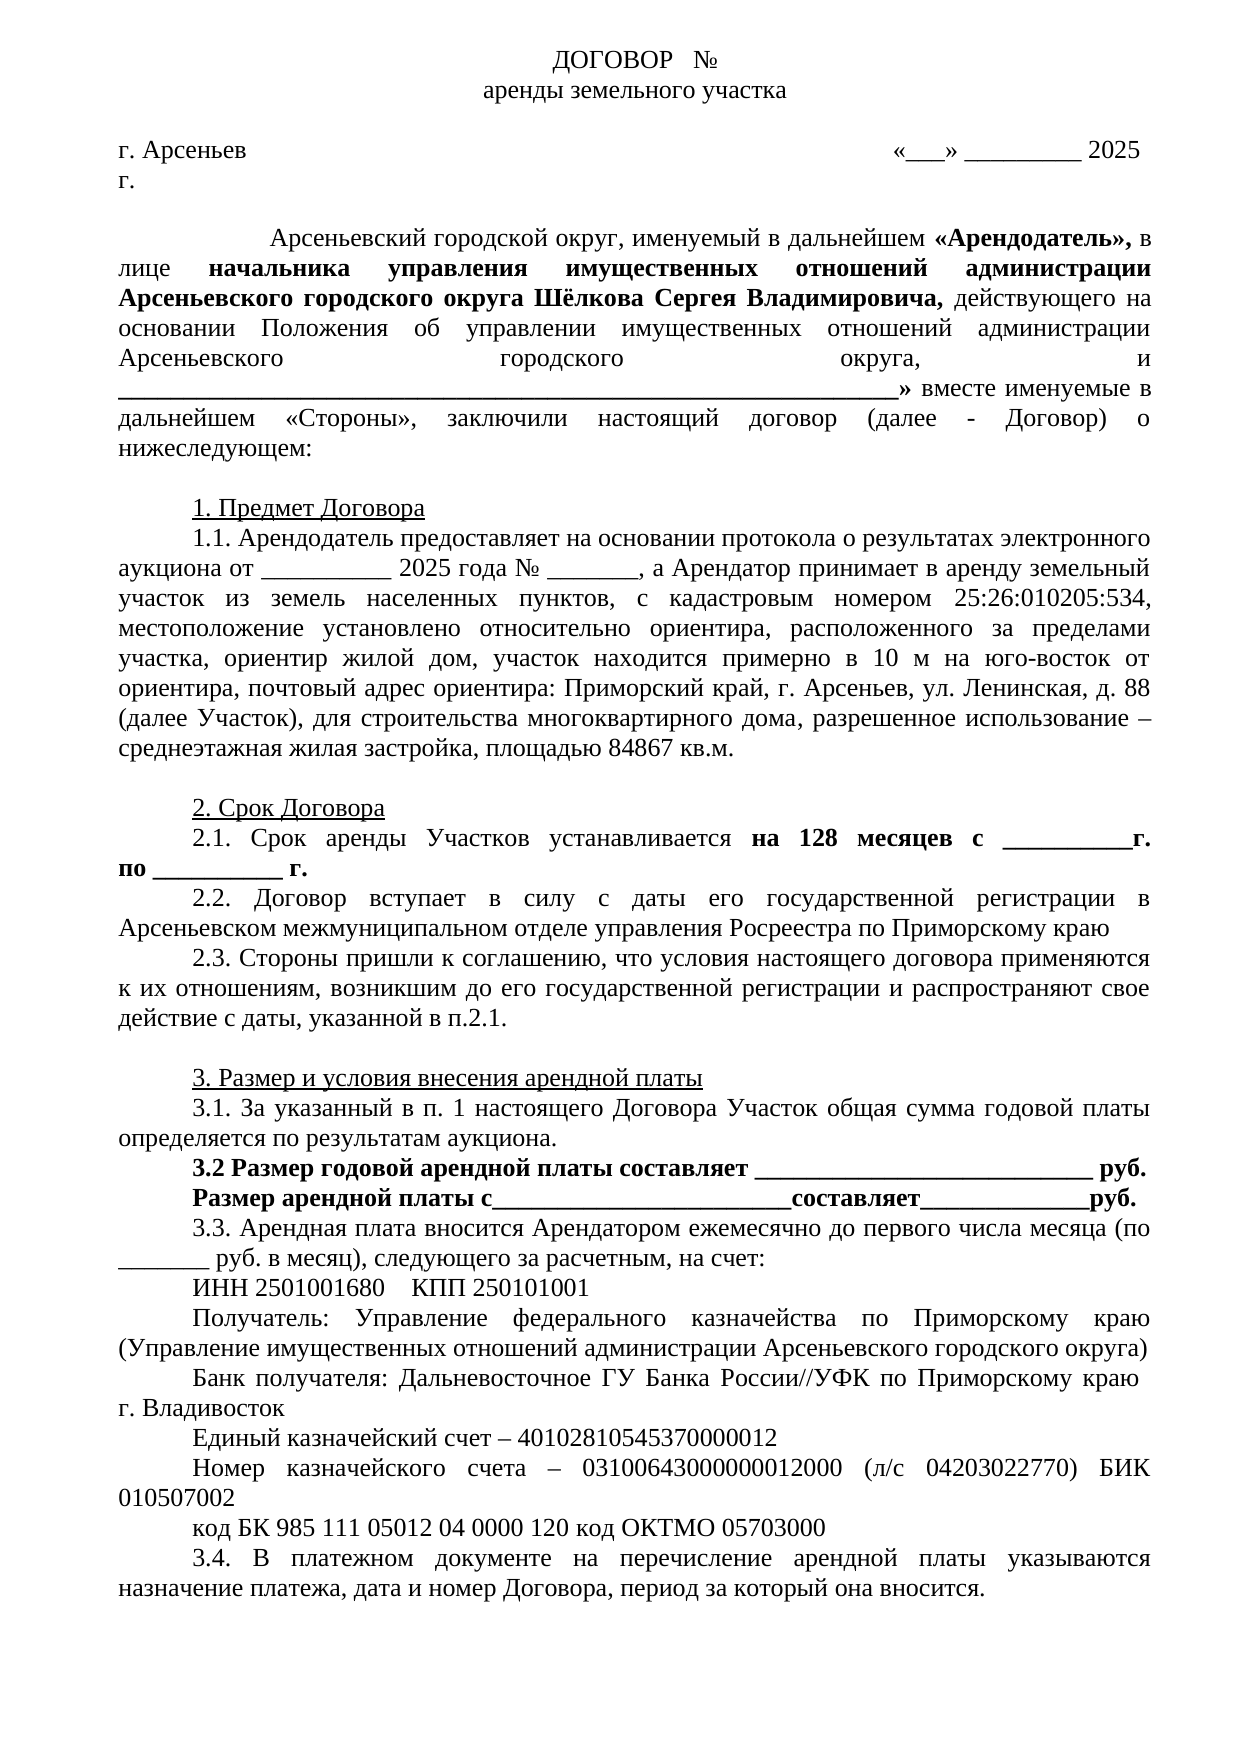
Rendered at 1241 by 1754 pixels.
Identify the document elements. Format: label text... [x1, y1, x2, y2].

text Получатель: Управление федерального казначейства по Приморскому краю (Управление имущественных отношений администрации Арсеньевского городского округа) [118, 1302, 1152, 1362]
text 2.3. Стороны пришли к соглашению, что условия настоящего договора применяются к их отношениям, возникшим до его государственной регистрации и распространяют свое действие с даты, указанной в п.2.1. [118, 942, 1152, 1032]
text г. Арсеньев «___» _________ 2025 г. [118, 134, 1152, 194]
text 3.2 Размер годовой арендной платы составляет __________________________ руб. [118, 1152, 1152, 1182]
text Арсеньевский городской округ, именуемый в дальнейшем «Арендодатель», в лице начальника управления имущественных отношений администрации Арсеньевского городского округа Шёлкова Сергея Владимировича, действующего на основании Положения об управлении имущественных отношений администрации Арсеньевского городского округа, и ____________________________________________________________» вместе именуемые в дальнейшем «Стороны», заключили настоящий договор (далее - Договор) о нижеследующем: [118, 222, 1152, 462]
text 3.4. В платежном документе на перечисление арендной платы указываются назначение платежа, дата и номер Договора, период за который она вносится. [118, 1542, 1152, 1602]
text ДОГОВОР № [118, 44, 1152, 74]
text аренды земельного участка [118, 74, 1152, 104]
text Размер арендной платы с_______________________составляет_____________руб. [118, 1182, 1152, 1212]
text ИНН 2501001680 КПП 250101001 [118, 1272, 1152, 1302]
text 2.1. Срок аренды Участков устанавливается на 128 месяцев с __________г. по __________ г. [118, 822, 1152, 882]
text 1.1. Арендодатель предоставляет на основании протокола о результатах электронного аукциона от __________ 2025 года № _______, а Арендатор принимает в аренду земельный участок из земель населенных пунктов, с кадастровым номером 25:26:010205:534, местоположение установлено относительно ориентира, расположенного за пределами участка, ориентир жилой дом, участок находится примерно в 10 м на юго-восток от ориентира, почтовый адрес ориентира: Приморский край, г. Арсеньев, ул. Ленинская, д. 88 (далее Участок), для строительства многоквартирного дома, разрешенное использование – среднеэтажная жилая застройка, площадью 84867 кв.м. [118, 522, 1152, 762]
text Банк получателя: Дальневосточное ГУ Банка России//УФК по Приморскому краю г. Владивосток [118, 1362, 1152, 1422]
text 3. Размер и условия внесения арендной платы [118, 1062, 1152, 1092]
text 2. Срок Договора [118, 792, 1152, 822]
text Номер казначейского счета – 03100643000000012000 (л/с 04203022770) БИК 010507002 [118, 1452, 1152, 1512]
text 1. Предмет Договора [118, 492, 1152, 522]
text код БК 985 111 05012 04 0000 120 код ОКТМО 05703000 [118, 1512, 1152, 1542]
text 3.3. Арендная плата вносится Арендатором ежемесячно до первого числа месяца (по _______ руб. в месяц), следующего за расчетным, на счет: [118, 1212, 1152, 1272]
text 3.1. За указанный в п. 1 настоящего Договора Участок общая сумма годовой платы определяется по результатам аукциона. [118, 1092, 1152, 1152]
text Единый казначейский счет – 40102810545370000012 [118, 1422, 1152, 1452]
text 2.2. Договор вступает в силу с даты его государственной регистрации в Арсеньевском межмуниципальном отделе управления Росреестра по Приморскому краю [118, 882, 1152, 942]
